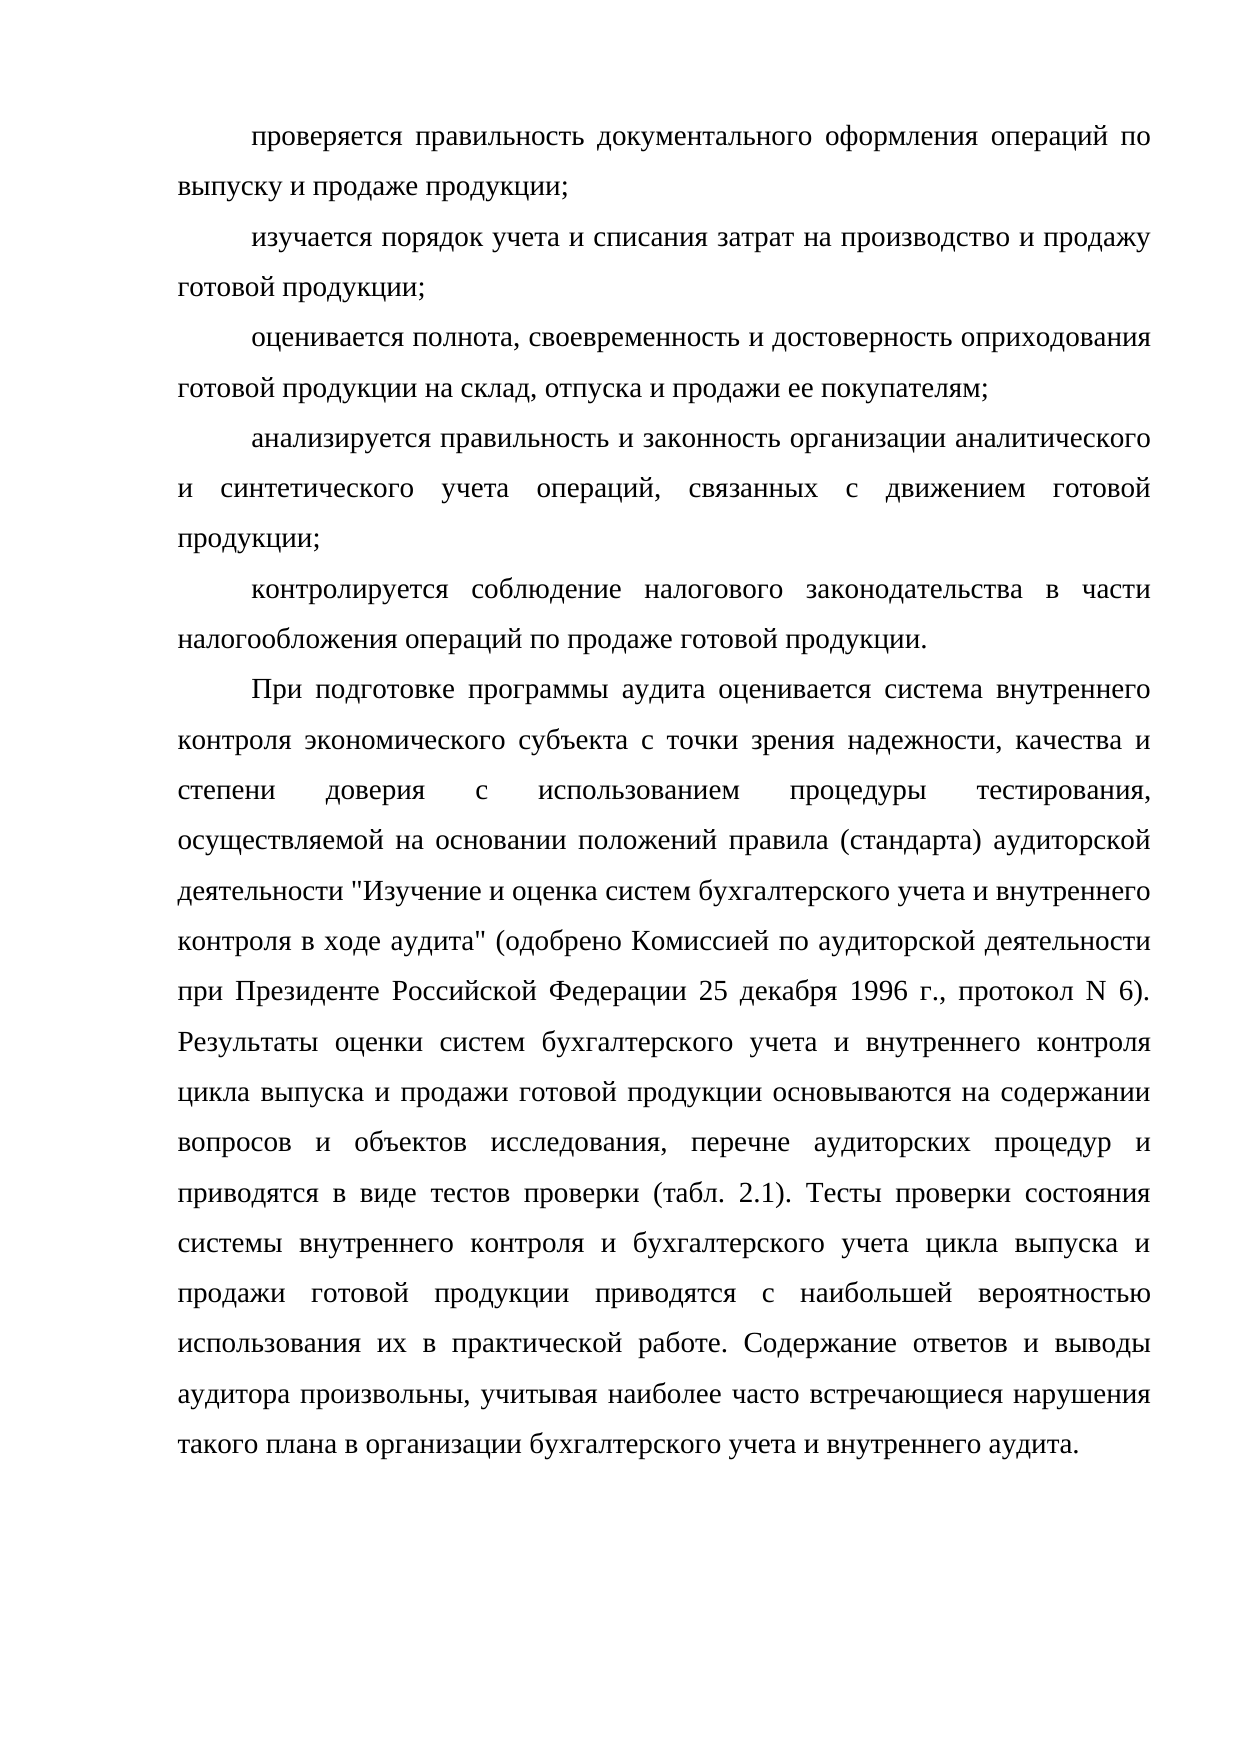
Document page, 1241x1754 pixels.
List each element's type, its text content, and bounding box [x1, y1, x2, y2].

text изучается порядок учета и списания затрат на производство и продажу готовой продукции; [177, 219, 1152, 303]
text оценивается полнота, своевременность и достоверность оприходования готовой продукции на склад, отпуска и продажи ее покупателям; [177, 319, 1152, 403]
text контролируется соблюдение налогового законодательства в части налогообложения операций по продаже готовой продукции. [177, 571, 1152, 655]
text При подготовке программы аудита оценивается система внутреннего контроля экономического субъекта с точки зрения надежности, качества и степени доверия с использованием процедуры тестирования, осуществляемой на основании положений правила (стандарта) аудиторской деятельности "Изучение и оценка систем бухгалтерского учета и внутреннего контроля в ходе аудита" (одобрено Комиссией по аудиторской деятельности при Президенте Российской Федерации 25 декабря 1996 г., протокол N 6). Результаты оценки систем бухгалтерского учета и внутреннего контроля цикла выпуска и продажи готовой продукции основываются на содержании вопросов и объектов исследования, перечне аудиторских процедур и приводятся в виде тестов проверки (табл. 2.1). Тесты проверки состояния системы внутреннего контроля и бухгалтерского учета цикла выпуска и продажи готовой продукции приводятся с наибольшей вероятностью использования их в практической работе. Содержание ответов и выводы аудитора произвольны, учитывая наиболее часто встречающиеся нарушения такого плана в организации бухгалтерского учета и внутреннего аудита. [177, 672, 1152, 1460]
text анализируется правильность и законность организации аналитического и синтетического учета операций, связанных с движением готовой продукции; [177, 420, 1152, 554]
text проверяется правильность документального оформления операций по выпуску и продаже продукции; [177, 118, 1152, 202]
